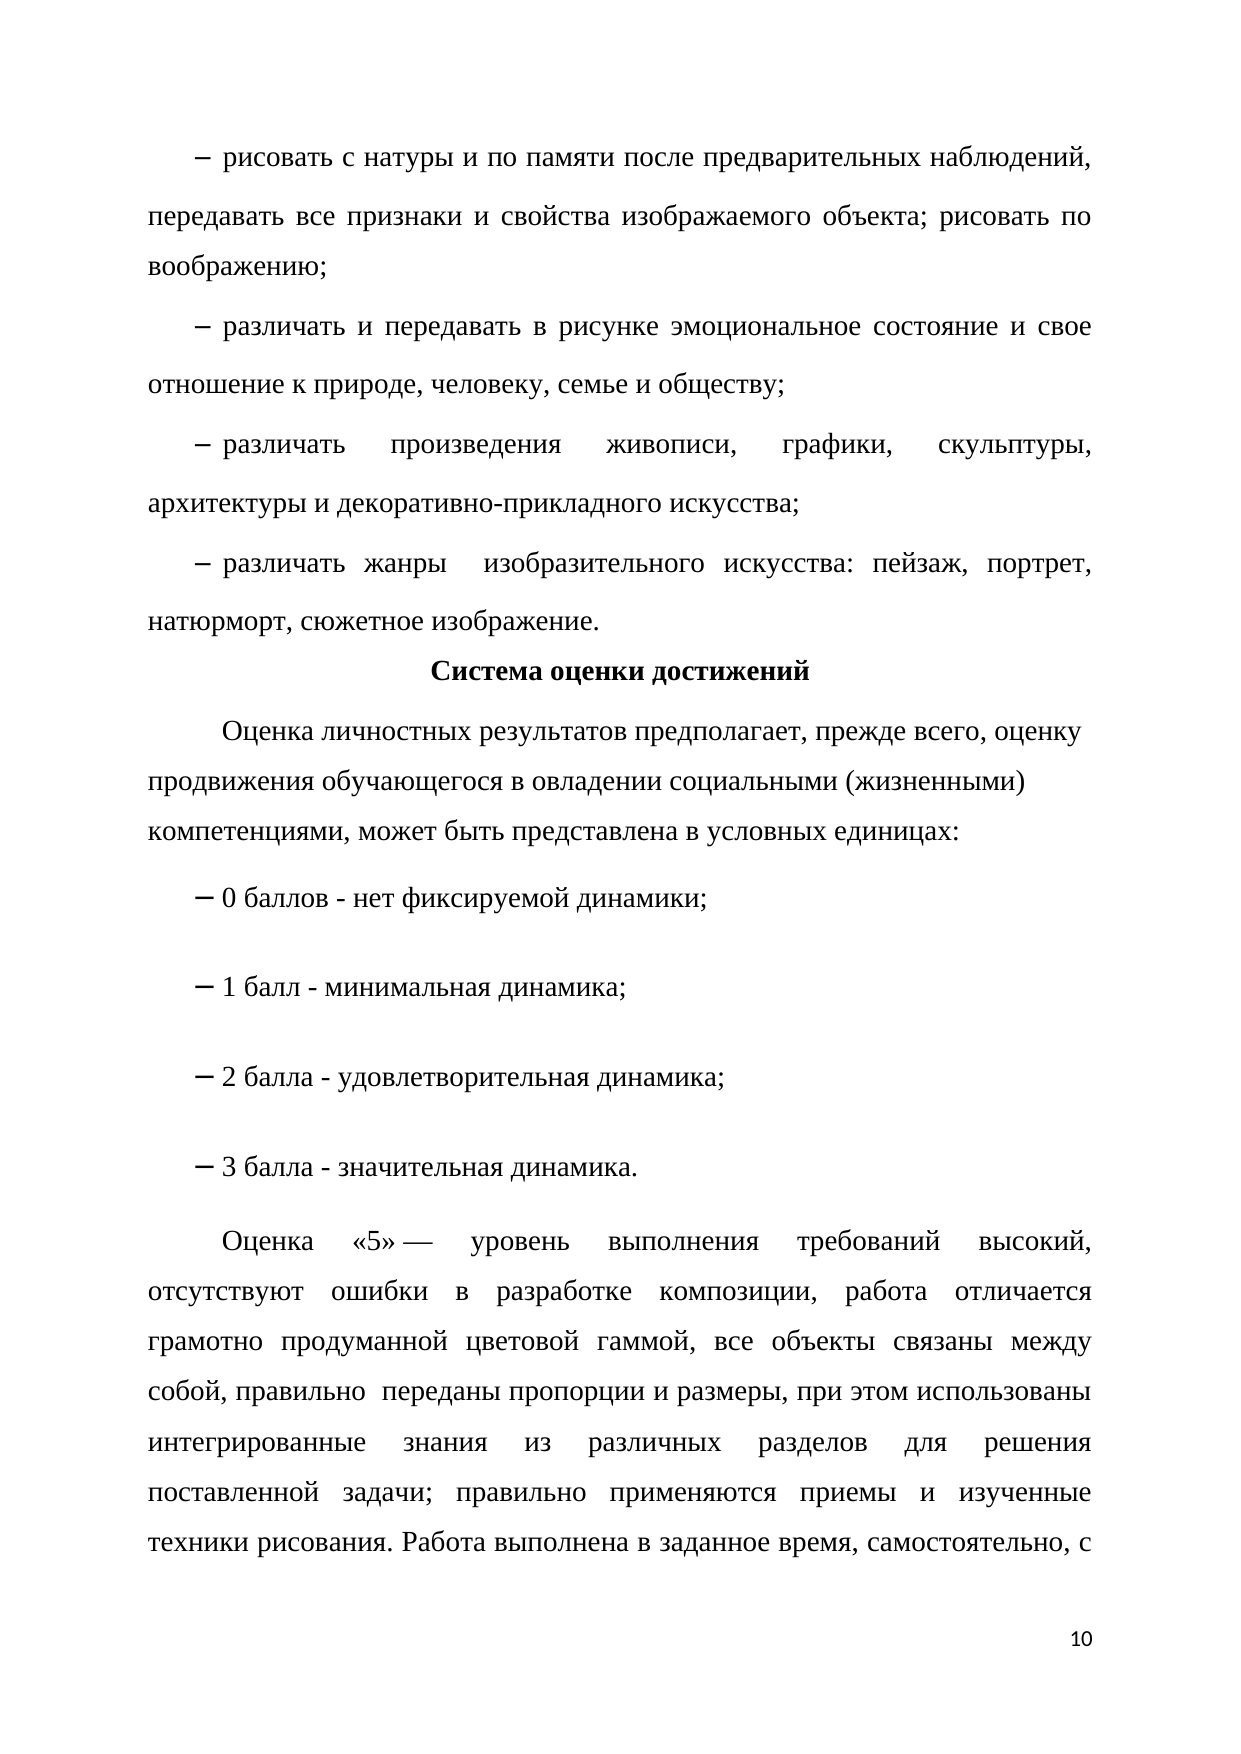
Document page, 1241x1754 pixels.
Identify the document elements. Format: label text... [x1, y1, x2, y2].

list различать и передавать в рисунке эмоциональное состояние и свое отношение к природе, человеку, семье и обществу; [148, 298, 1092, 400]
text Система оценки достижений [148, 653, 1092, 687]
list 0 баллов - нет фиксируемой динамики; [148, 864, 1092, 924]
text Оценка личностных результатов предполагает, прежде всего, оценку продвижения обучающегося в овладении социальными (жизненными) компетенциями, может быть представлена в условных единицах: [148, 713, 1092, 847]
list 3 балла - значительная динамика. [148, 1133, 1092, 1193]
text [148, 1223, 1092, 1558]
list различать произведения живописи, графики, скульптуры, архитектуры и декоративно-прикладного искусства; [148, 417, 1092, 518]
list 2 балла - удовлетворительная динамика; [148, 1043, 1092, 1103]
list 1 балл - минимальная динамика; [148, 953, 1092, 1013]
list рисовать с натуры и по памяти после предварительных наблюдений, передавать все признаки и свойства изображаемого объекта; рисовать по воображению; [148, 130, 1092, 282]
list различать жанры изобразительного искусства: пейзаж, портрет, натюрморт, сюжетное изображение. [148, 535, 1092, 637]
